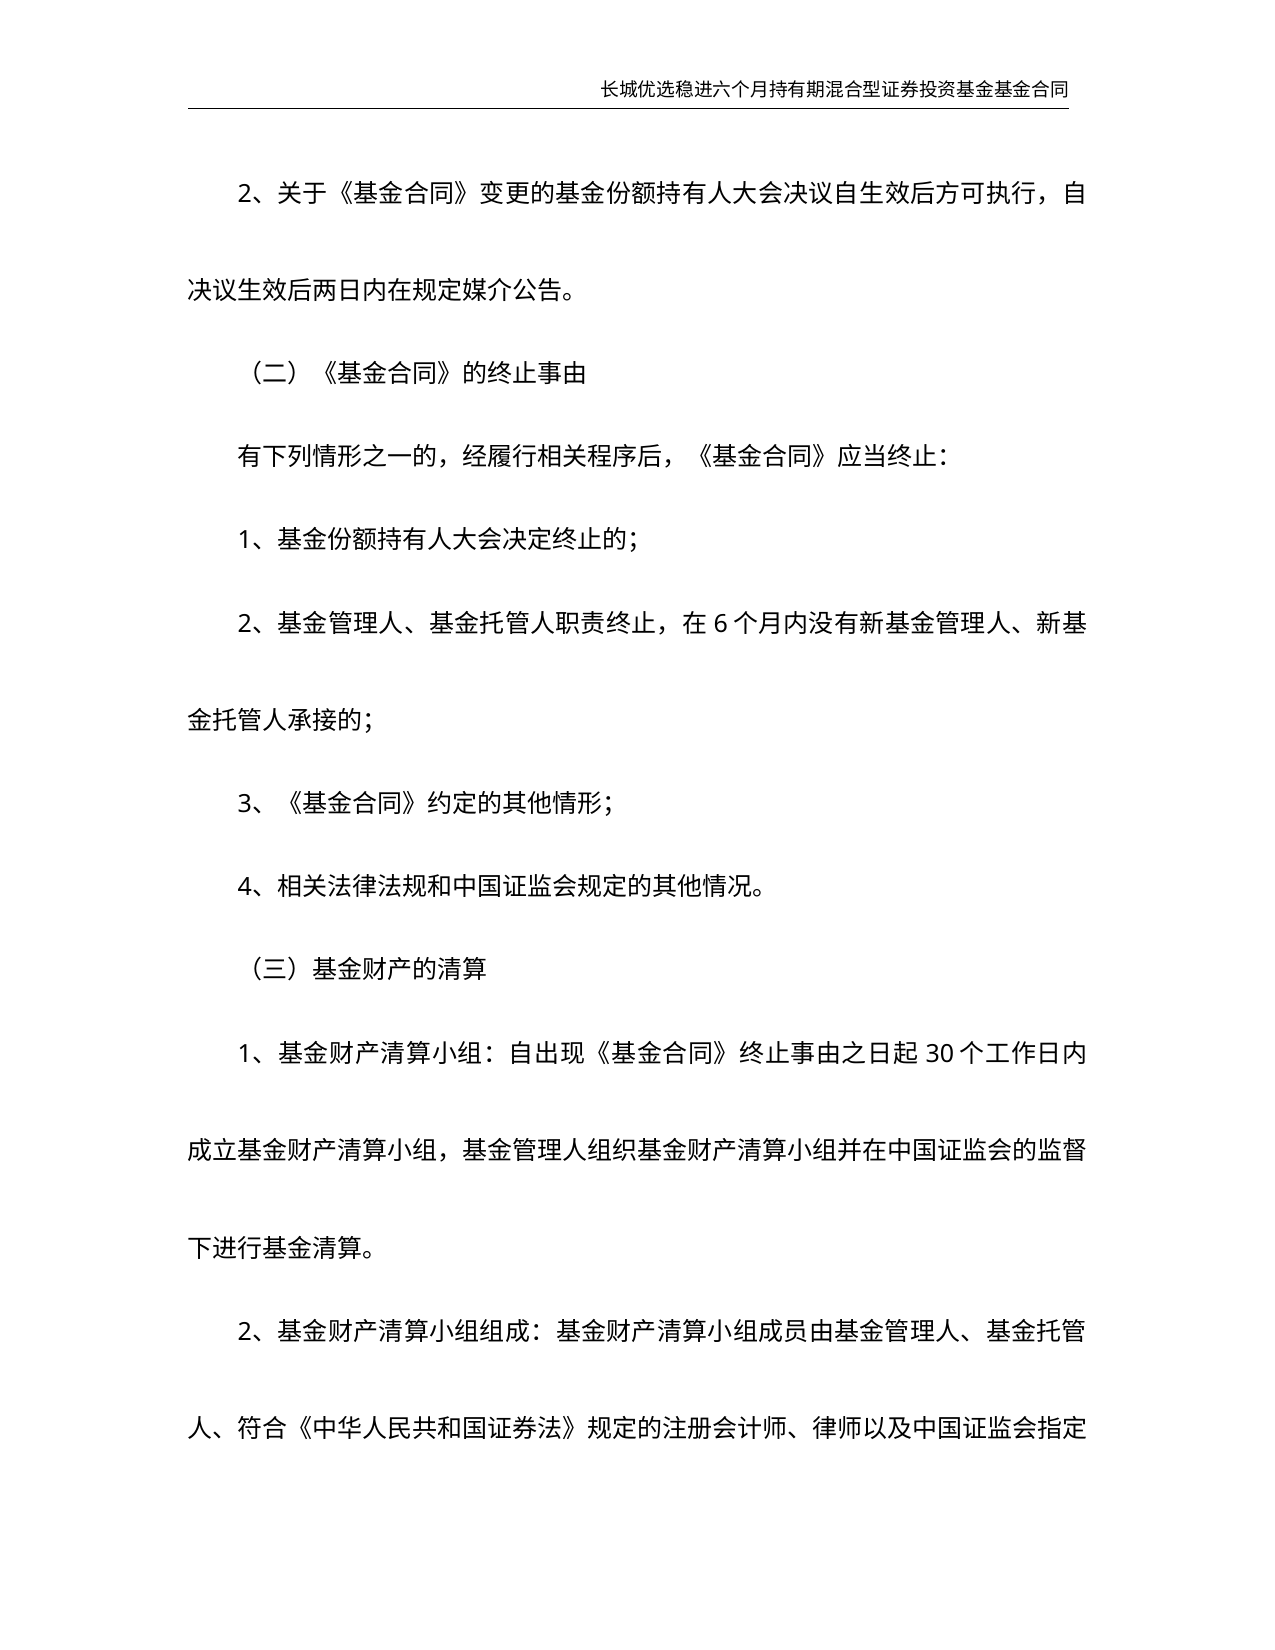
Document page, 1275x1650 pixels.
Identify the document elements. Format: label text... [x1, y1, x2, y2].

text 1、基金份额持有人大会决定终止的； [187, 506, 1087, 571]
text （二）《基金合同》的终止事由 [187, 339, 1087, 404]
text 2、基金管理人、基金托管人职责终止，在6个月内没有新基金管理人、新基金托管人承接的； [187, 589, 1087, 751]
text 2、关于《基金合同》变更的基金份额持有人大会决议自生效后方可执行，自决议生效后两日内在规定媒介公告。 [187, 159, 1087, 321]
text （三）基金财产的清算 [187, 936, 1087, 1001]
text 3、《基金合同》约定的其他情形； [187, 769, 1087, 834]
text 有下列情形之一的，经履行相关程序后，《基金合同》应当终止： [187, 422, 1087, 487]
text 1、基金财产清算小组：自出现《基金合同》终止事由之日起30个工作日内成立基金财产清算小组，基金管理人组织基金财产清算小组并在中国证监会的监督下进行基金清算。 [187, 1019, 1087, 1279]
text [187, 1297, 1087, 1459]
text 4、相关法律法规和中国证监会规定的其他情况。 [187, 852, 1087, 917]
